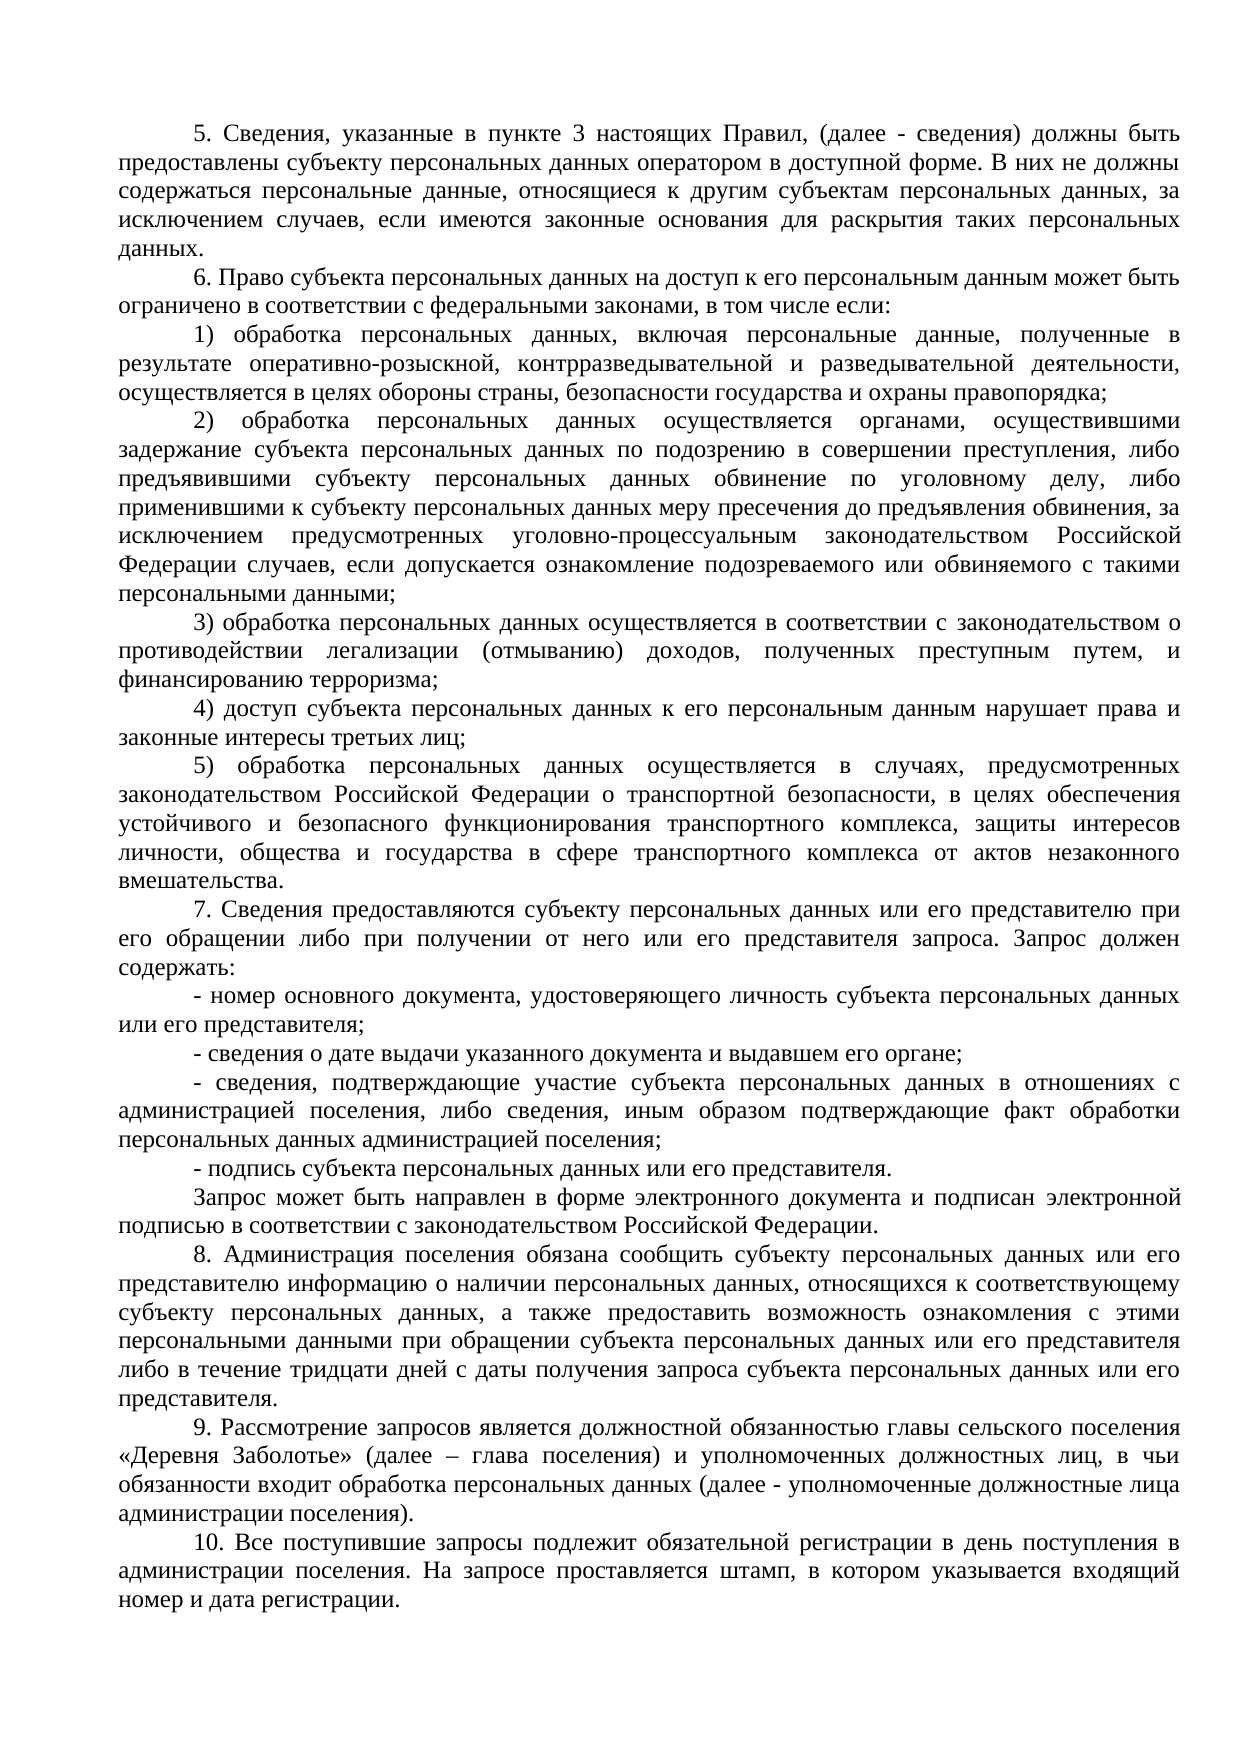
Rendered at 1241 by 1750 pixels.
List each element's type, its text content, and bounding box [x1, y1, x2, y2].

text - подпись субъекта персональных данных или его представителя. [118, 1153, 1181, 1182]
text 10. Все поступившие запросы подлежит обязательной регистрации в день поступления в администрации поселения. На запросе проставляется штамп, в котором указывается входящий номер и дата регистрации. [118, 1527, 1181, 1613]
text - номер основного документа, удостоверяющего личность субъекта персональных данных или его представителя; [118, 981, 1181, 1038]
text - сведения, подтверждающие участие субъекта персональных данных в отношениях с администрацией поселения, либо сведения, иным образом подтверждающие факт обработки персональных данных администрацией поселения; [118, 1067, 1181, 1153]
text 1) обработка персональных данных, включая персональные данные, полученные в результате оперативно-розыскной, контрразведывательной и разведывательной деятельности, осуществляется в целях обороны страны, безопасности государства и охраны правопорядка; [118, 319, 1181, 406]
text 3) обработка персональных данных осуществляется в соответствии с законодательством о противодействии легализации (отмыванию) доходов, полученных преступным путем, и финансированию терроризма; [118, 607, 1181, 693]
text 6. Право субъекта персональных данных на доступ к его персональным данным может быть ограничено в соответствии с федеральными законами, в том числе если: [118, 262, 1181, 319]
text 2) обработка персональных данных осуществляется органами, осуществившими задержание субъекта персональных данных по подозрению в совершении преступления, либо предъявившими субъекту персональных данных обвинение по уголовному делу, либо применившими к субъекту персональных данных меру пресечения до предъявления обвинения, за исключением предусмотренных уголовно-процессуальным законодательством Российской Федерации случаев, если допускается ознакомление подозреваемого или обвиняемого с такими персональными данными; [118, 406, 1181, 607]
text 4) доступ субъекта персональных данных к его персональным данным нарушает права и законные интересы третьих лиц; [118, 693, 1181, 751]
text 9. Рассмотрение запросов является должностной обязанностью главы сельского поселения «Деревня Заболотье» (далее – глава поселения) и уполномоченных должностных лиц, в чьи обязанности входит обработка персональных данных (далее - уполномоченные должностные лица администрации поселения). [118, 1412, 1181, 1527]
text 7. Сведения предоставляются субъекту персональных данных или его представителю при его обращении либо при получении от него или его представителя запроса. Запрос должен содержать: [118, 894, 1181, 981]
text - сведения о дате выдачи указанного документа и выдавшем его органе; [118, 1038, 1181, 1067]
text 5. Сведения, указанные в пункте 3 настоящих Правил, (далее - сведения) должны быть предоставлены субъекту персональных данных оператором в доступной форме. В них не должны содержаться персональные данные, относящиеся к другим субъектам персональных данных, за исключением случаев, если имеются законные основания для раскрытия таких персональных данных. [118, 118, 1181, 262]
text 5) обработка персональных данных осуществляется в случаях, предусмотренных законодательством Российской Федерации о транспортной безопасности, в целях обеспечения устойчивого и безопасного функционирования транспортного комплекса, защиты интересов личности, общества и государства в сфере транспортного комплекса от актов незаконного вмешательства. [118, 751, 1181, 894]
text Запрос может быть направлен в форме электронного документа и подписан электронной подписью в соответствии с законодательством Российской Федерации. [118, 1182, 1181, 1239]
text 8. Администрация поселения обязана сообщить субъекту персональных данных или его представителю информацию о наличии персональных данных, относящихся к соответствующему субъекту персональных данных, а также предоставить возможность ознакомления с этими персональными данными при обращении субъекта персональных данных или его представителя либо в течение тридцати дней с даты получения запроса субъекта персональных данных или его представителя. [118, 1239, 1181, 1412]
